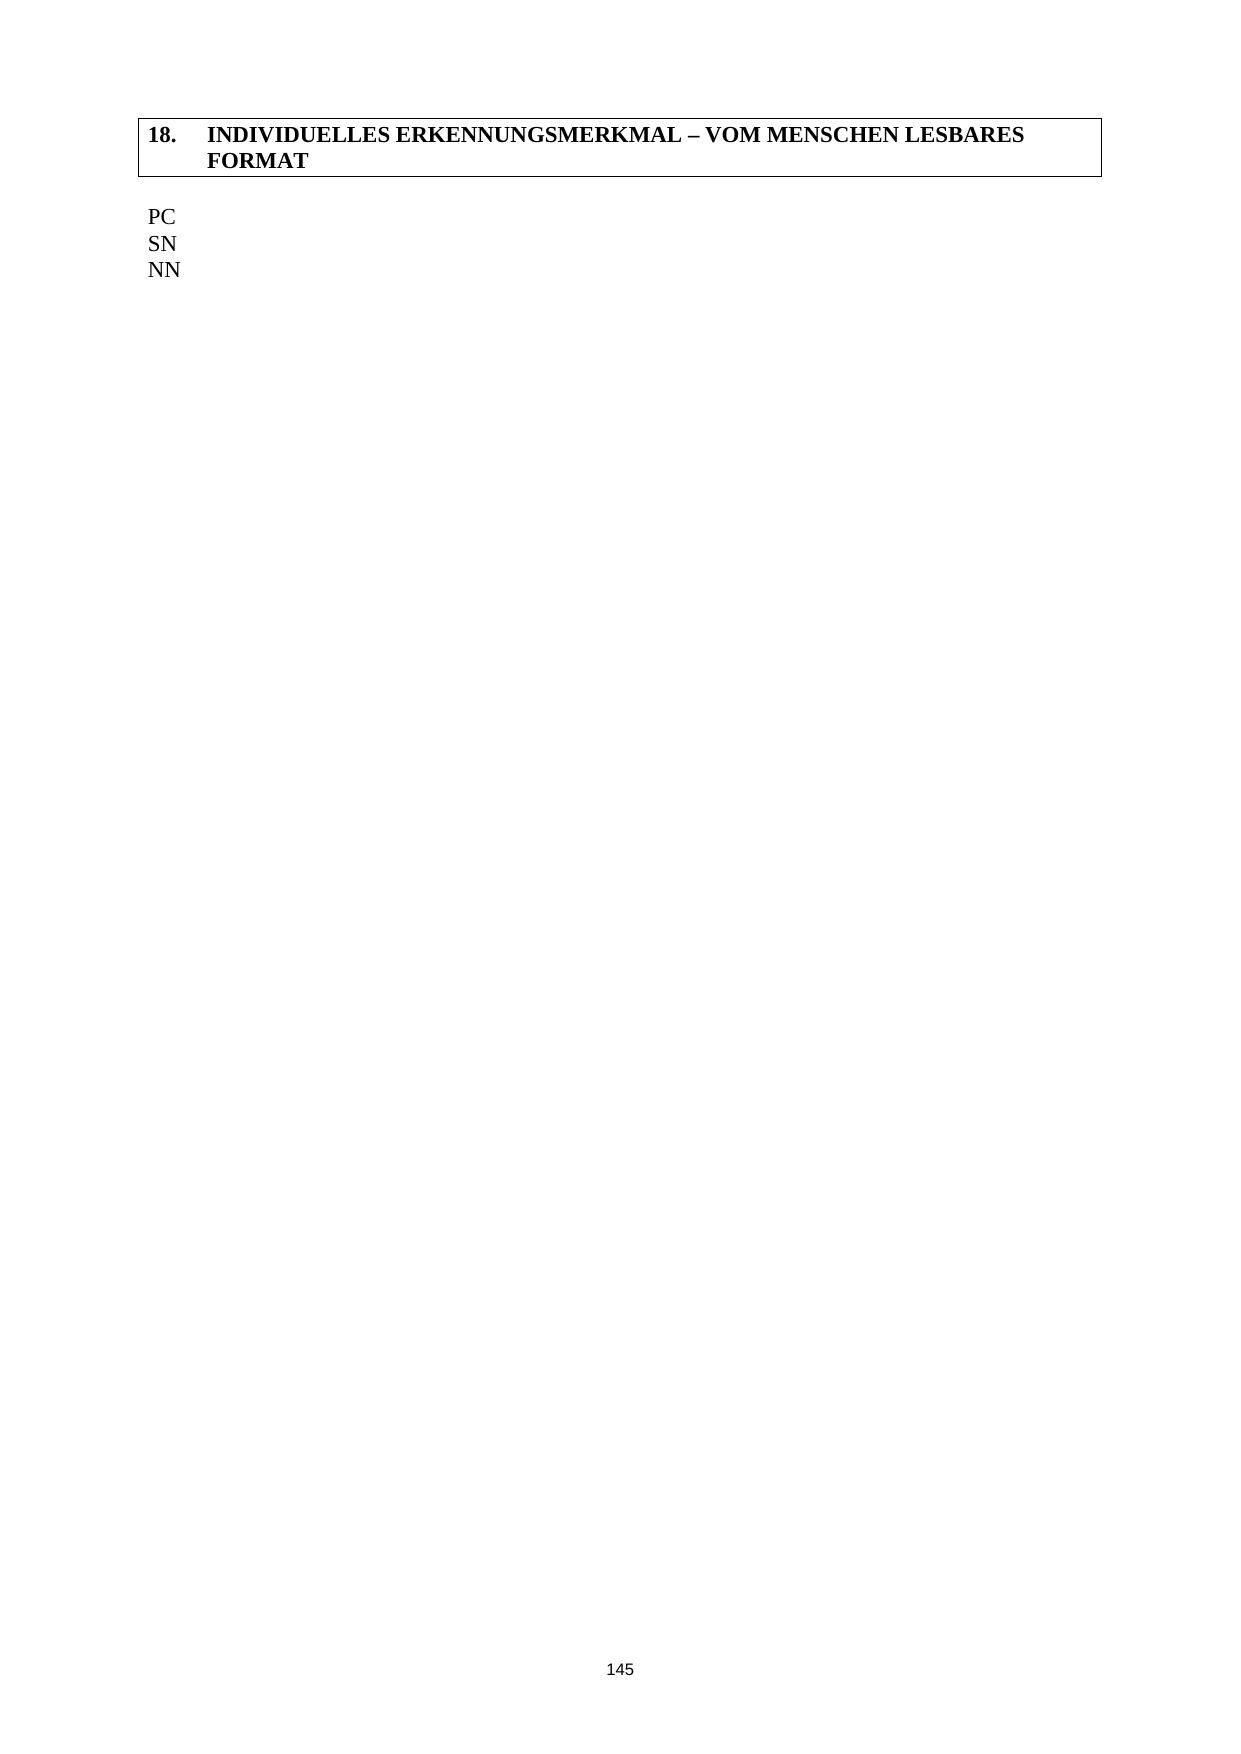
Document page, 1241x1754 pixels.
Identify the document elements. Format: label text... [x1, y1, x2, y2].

text NN [148, 256, 1092, 282]
text PC [148, 203, 1092, 230]
text 18. INDIVIDUELLES ERKENNUNGSMERKMAL – VOM MENSCHEN LESBARES FORMAT [139, 119, 1101, 176]
text SN [148, 230, 1092, 256]
